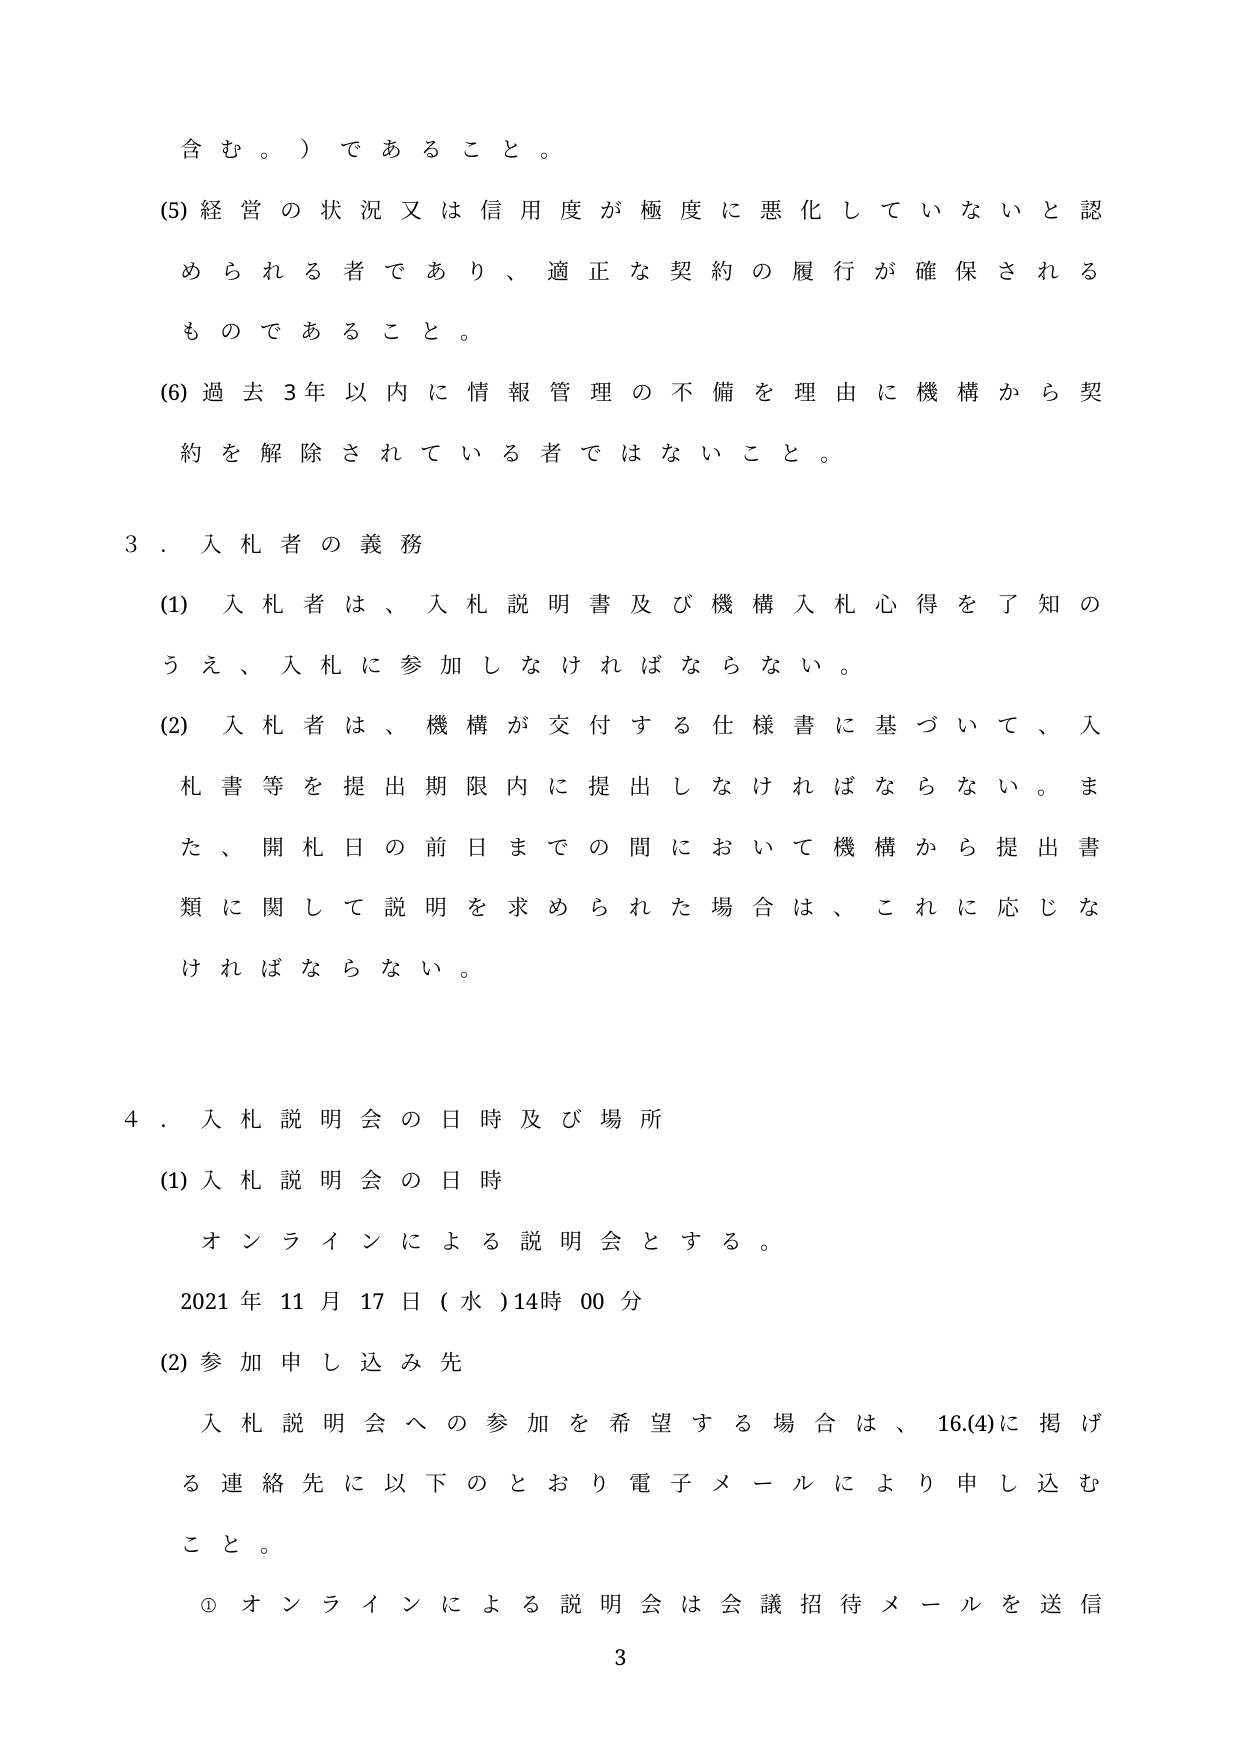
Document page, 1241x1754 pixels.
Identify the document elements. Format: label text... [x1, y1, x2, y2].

text ３．入札者の義務 [118, 512, 1120, 573]
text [140, 118, 1120, 179]
text (5) 経営の状況又は信用度が極度に悪化していないと認められる者であり、適正な契約の履行が確保されるものであること。 [140, 179, 1120, 361]
text 2021年11月17日(水) 14時00分 [120, 1270, 1120, 1331]
text 入札説明会への参加を希望する場合は、16.(4)に掲げる連絡先に以下のとおり電子メールにより申し込むこと。 [179, 1391, 1120, 1573]
text (6) 過去3年以内に情報管理の不備を理由に機構から契約を解除されている者ではないこと。 [140, 361, 1120, 482]
text (1) 入札説明会の日時 [120, 1149, 1120, 1209]
text (1) 入札者は、入札説明書及び機構入札心得を了知のうえ、入札に参加しなければならない。 [140, 573, 1120, 694]
text ４．入札説明会の日時及び場所 [120, 1088, 1120, 1149]
text オンラインによる説明会とする。 [120, 1209, 1120, 1270]
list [186, 1573, 1120, 1634]
text (2) 参加申し込み先 [120, 1331, 1120, 1391]
text (2) 入札者は、機構が交付する仕様書に基づいて、入札書等を提出期限内に提出しなければならない。また、開札日の前日までの間において機構から提出書類に関して説明を求められた場合は、これに応じなければならない。 [140, 694, 1120, 997]
